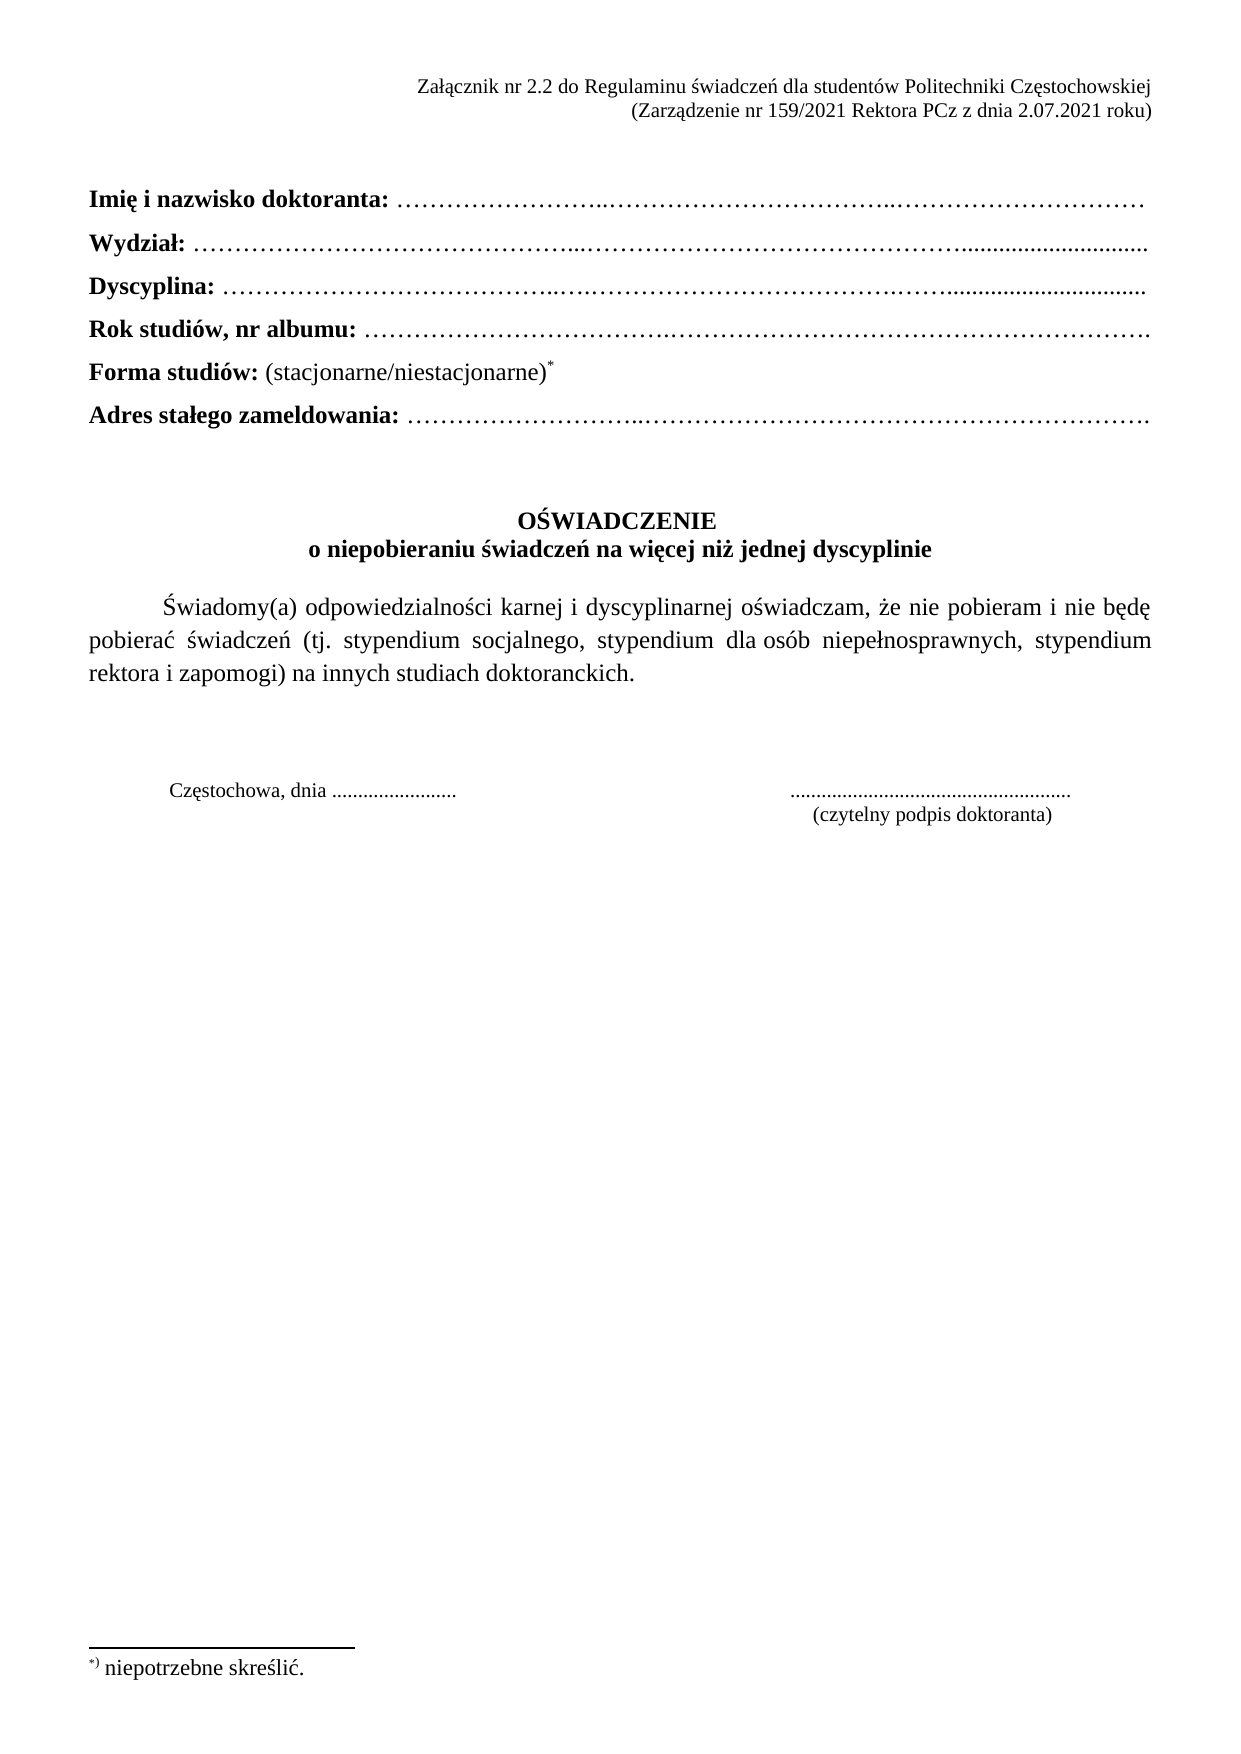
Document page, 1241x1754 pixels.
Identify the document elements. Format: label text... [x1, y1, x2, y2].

text Świadomy(a) odpowiedzialności karnej i dyscyplinarnej oświadczam, że nie pobieram i nie będę pobierać świadczeń (tj. stypendium socjalnego, stypendium dla osób niepełnosprawnych, stypendium rektora i zapomogi) na innych studiach doktoranckich. [89, 592, 1152, 687]
text Wydział: ………………………………………...……………………………………….............................. [89, 228, 1152, 256]
text Rok studiów, nr albumu: ……………………………….…………………………………………………. [89, 314, 1152, 343]
text Częstochowa, dnia ........................ ...................................................... [89, 778, 1152, 802]
text Załącznik nr 2.2 do Regulaminu świadczeń dla studentów Politechniki Częstochowskiej [74, 74, 1152, 98]
text (Zarządzenie nr 159/2021 Rektora PCz z dnia 2.07.2021 roku) [44, 98, 1152, 122]
text Imię i nazwisko doktoranta: ……………………..……………………………..………………………… [89, 184, 1152, 213]
text OŚWIADCZENIE o niepobieraniu świadczeń na więcej niż jednej dyscyplinie [89, 506, 1152, 563]
text (czytelny podpis doktoranta) [89, 802, 1152, 826]
text Dyscyplina: …………………………………..….……………………………….……................................ [89, 271, 1152, 299]
text Forma studiów: (stacjonarne/niestacjonarne) [89, 357, 1152, 386]
text Adres stałego zameldowania: ………………………..……………………………………………………. [89, 400, 1152, 429]
